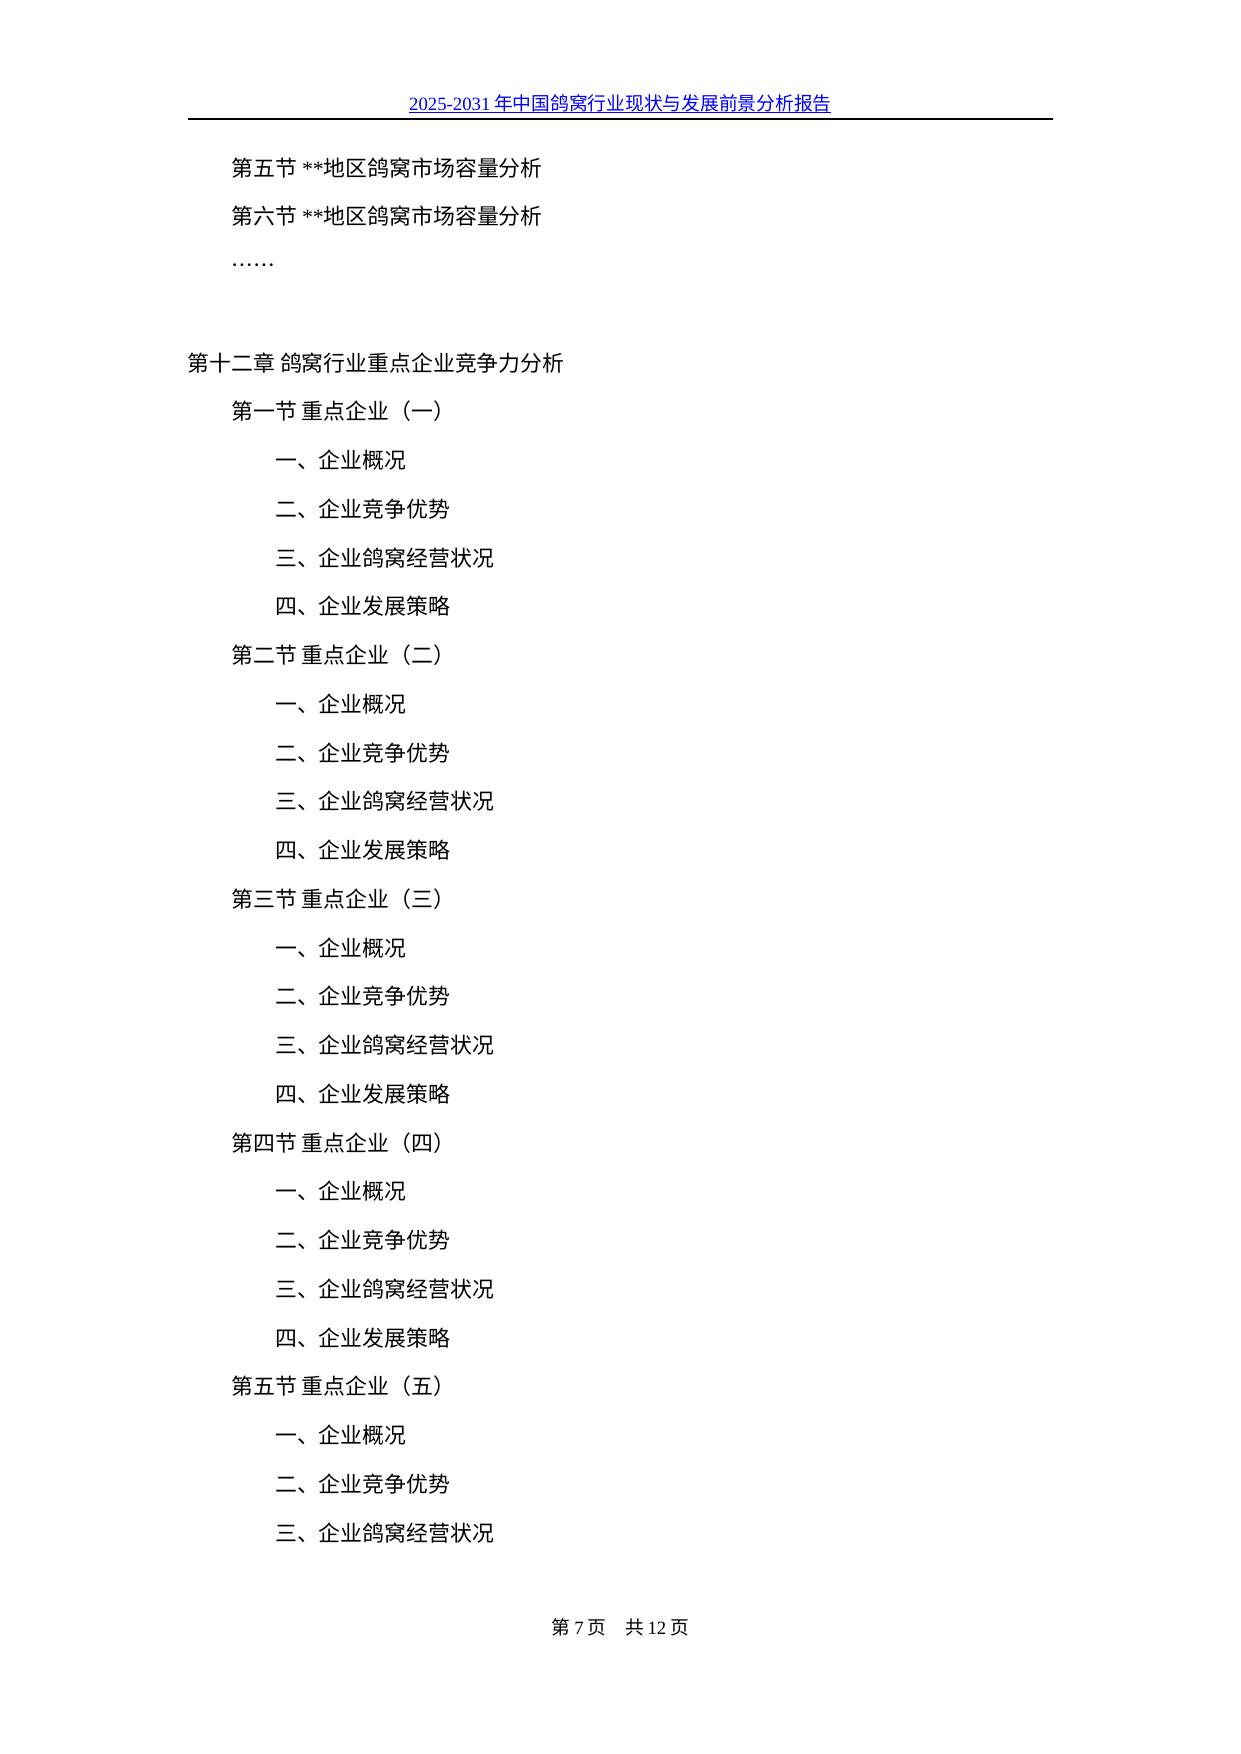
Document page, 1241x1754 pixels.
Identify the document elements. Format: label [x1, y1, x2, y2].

text [187, 150, 1053, 1548]
